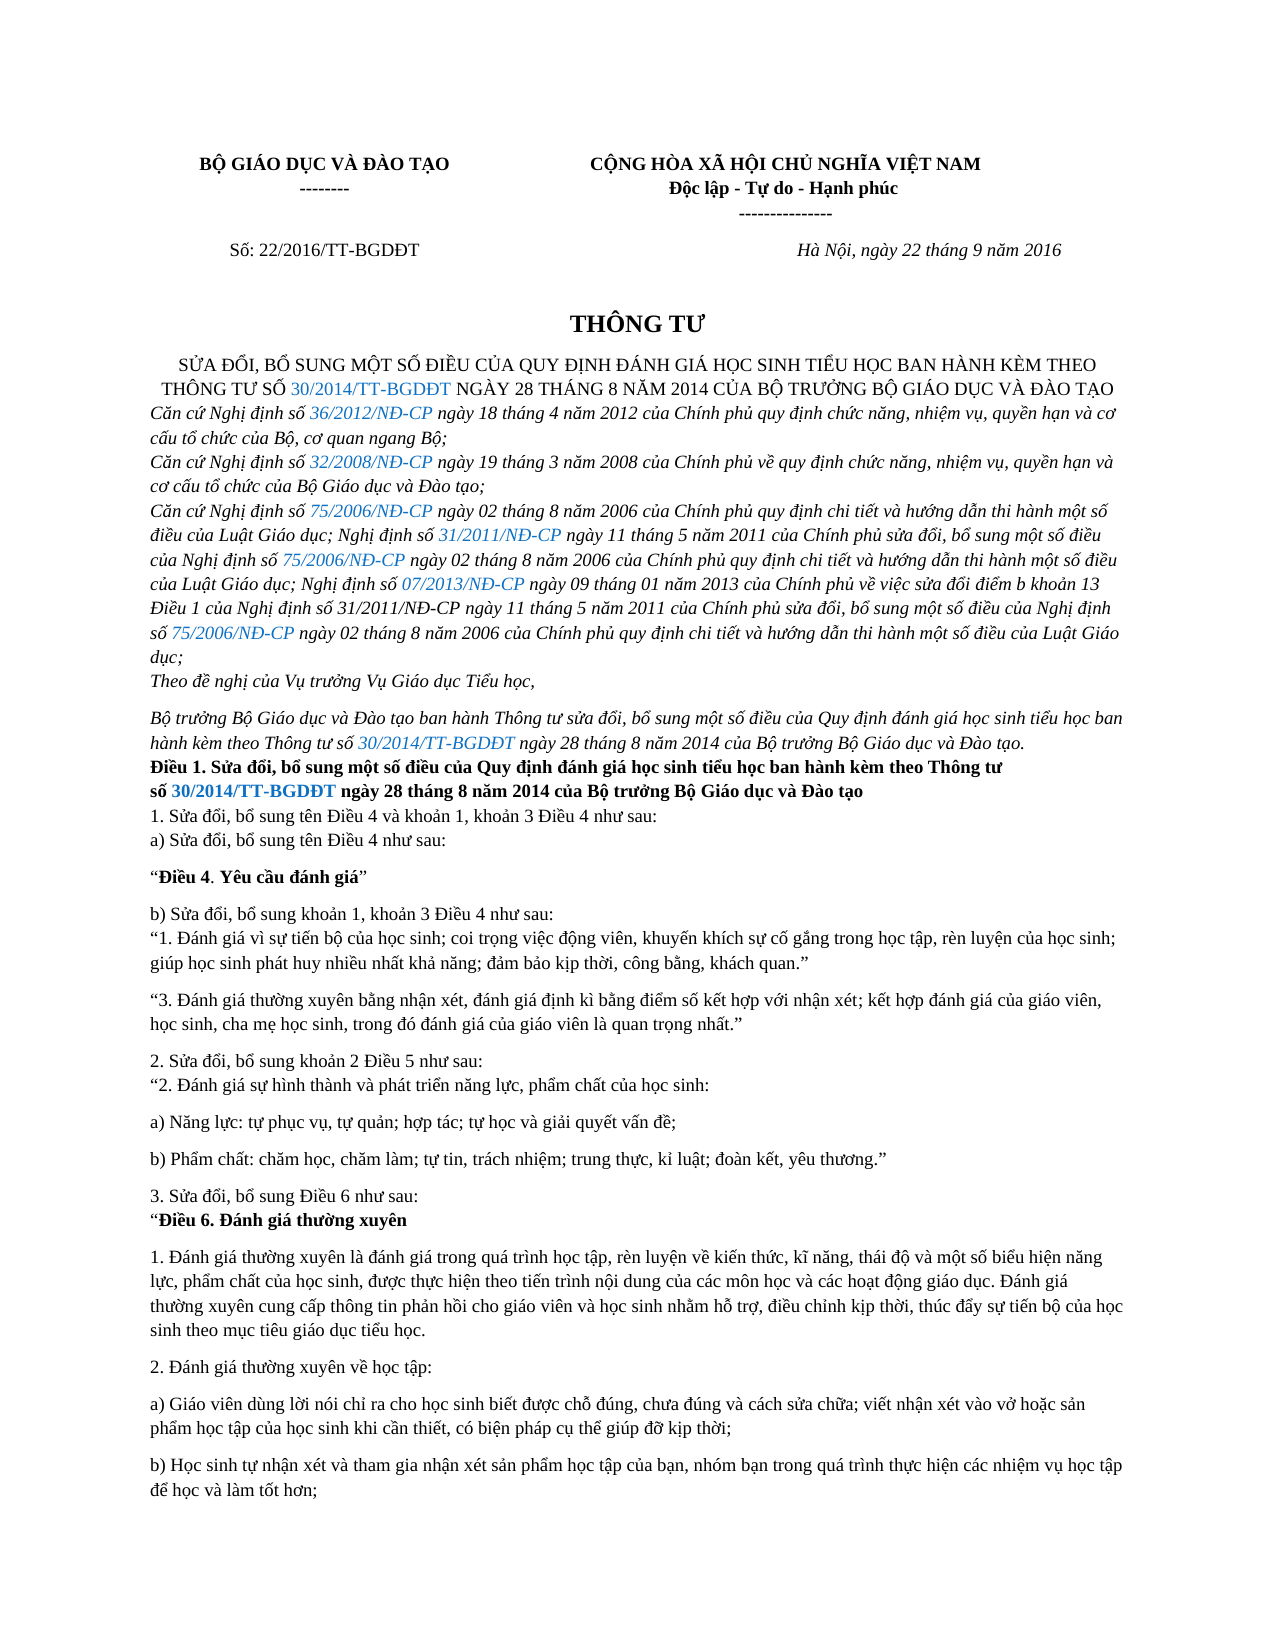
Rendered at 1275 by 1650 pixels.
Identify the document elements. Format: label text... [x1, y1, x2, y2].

text b) Phẩm chất: chăm học, chăm làm; tự tin, trách nhiệm; trung thực, kỉ luật; đoàn kết, yêu thương.” [150, 1145, 1125, 1169]
table_cell Hà Nội, ngày 22 tháng 9 năm 2016 [499, 236, 1072, 272]
text “2. Đánh giá sự hình thành và phát triển năng lực, phẩm chất của học sinh: [150, 1071, 1125, 1096]
text “Điều 6. Đánh giá thường xuyên [150, 1206, 1125, 1231]
text b) Sửa đổi, bổ sung khoản 1, khoản 3 Điều 4 như sau: [150, 900, 1125, 924]
text a) Năng lực: tự phục vụ, tự quản; hợp tác; tự học và giải quyết vấn đề; [150, 1108, 1125, 1132]
text Điều 1. Sửa đổi, bổ sung một số điều của Quy định đánh giá học sinh tiểu học ban hành kèm theo Thông tư số 30/2014/TT-BGDĐT ngày 28 tháng 8 năm 2014 của Bộ trưởng Bộ Giáo dục và Đào tạo [150, 753, 1125, 802]
text Theo đề nghị của Vụ trưởng Vụ Giáo dục Tiểu học, [150, 667, 1125, 692]
text 3. Sửa đổi, bổ sung Điều 6 như sau: [150, 1182, 1125, 1206]
text 1. Đánh giá thường xuyên là đánh giá trong quá trình học tập, rèn luyện về kiến thức, kĩ năng, thái độ và một số biểu hiện năng lực, phẩm chất của học sinh, được thực hiện theo tiến trình nội dung của các môn học và các hoạt động giáo dục. Đánh giá thường xuyên cung cấp thông tin phản hồi cho giáo viên và học sinh nhằm hỗ trợ, điều chỉnh kịp thời, thúc đẩy sự tiến bộ của học sinh theo mục tiêu giáo dục tiểu học. [150, 1243, 1125, 1341]
table_cell Số: 22/2016/TT-BGDĐT [150, 236, 499, 272]
table_header CỘNG HÒA XÃ HỘI CHỦ NGHĨA VIỆT NAM Độc lập - Tự do - Hạnh phúc --------------- [499, 150, 1072, 236]
text 1. Sửa đổi, bổ sung tên Điều 4 và khoản 1, khoản 3 Điều 4 như sau: [150, 802, 1125, 826]
text SỬA ĐỔI, BỔ SUNG MỘT SỐ ĐIỀU CỦA QUY ĐỊNH ĐÁNH GIÁ HỌC SINH TIỂU HỌC BAN HÀNH KÈM THEO THÔNG TƯ SỐ 30/2014/TT-BGDĐT NGÀY 28 THÁNG 8 NĂM 2014 CỦA BỘ TRƯỞNG BỘ GIÁO DỤC VÀ ĐÀO TẠO [150, 351, 1125, 399]
text Căn cứ Nghị định số 36/2012/NĐ-CP ngày 18 tháng 4 năm 2012 của Chính phủ quy định chức năng, nhiệm vụ, quyền hạn và cơ cấu tổ chức của Bộ, cơ quan ngang Bộ; [150, 399, 1125, 448]
text 2. Đánh giá thường xuyên về học tập: [150, 1353, 1125, 1377]
text “1. Đánh giá vì sự tiến bộ của học sinh; coi trọng việc động viên, khuyến khích sự cố gắng trong học tập, rèn luyện của học sinh; giúp học sinh phát huy nhiều nhất khả năng; đảm bảo kịp thời, công bằng, khách quan.” [150, 924, 1125, 973]
text 2. Sửa đổi, bổ sung khoản 2 Điều 5 như sau: [150, 1047, 1125, 1071]
text a) Giáo viên dùng lời nói chỉ ra cho học sinh biết được chỗ đúng, chưa đúng và cách sửa chữa; viết nhận xét vào vở hoặc sản phẩm học tập của học sinh khi cần thiết, có biện pháp cụ thể giúp đỡ kịp thời; [150, 1390, 1125, 1439]
text Căn cứ Nghị định số 75/2006/NĐ-CP ngày 02 tháng 8 năm 2006 của Chính phủ quy định chi tiết và hướng dẫn thi hành một số điều của Luật Giáo dục; Nghị định số 31/2011/NĐ-CP ngày 11 tháng 5 năm 2011 của Chính phủ sửa đổi, bổ sung một số điều của Nghị định số 75/2006/NĐ-CP ngày 02 tháng 8 năm 2006 của Chính phủ quy định chi tiết và hướng dẫn thi hành một số điều của Luật Giáo dục; Nghị định số 07/2013/NĐ-CP ngày 09 tháng 01 năm 2013 của Chính phủ về việc sửa đổi điểm b khoản 13 Điều 1 của Nghị định số 31/2011/NĐ-CP ngày 11 tháng 5 năm 2011 của Chính phủ sửa đổi, bổ sung một số điều của Nghị định số 75/2006/NĐ-CP ngày 02 tháng 8 năm 2006 của Chính phủ quy định chi tiết và hướng dẫn thi hành một số điều của Luật Giáo dục; [150, 497, 1125, 667]
text a) Sửa đổi, bổ sung tên Điều 4 như sau: [150, 826, 1125, 851]
text Căn cứ Nghị định số 32/2008/NĐ-CP ngày 19 tháng 3 năm 2008 của Chính phủ về quy định chức năng, nhiệm vụ, quyền hạn và cơ cấu tổ chức của Bộ Giáo dục và Đào tạo; [150, 448, 1125, 497]
table_header BỘ GIÁO DỤC VÀ ĐÀO TẠO -------- [150, 150, 499, 236]
text b) Học sinh tự nhận xét và tham gia nhận xét sản phẩm học tập của bạn, nhóm bạn trong quá trình thực hiện các nhiệm vụ học tập để học và làm tốt hơn; [150, 1451, 1125, 1500]
text Bộ trưởng Bộ Giáo dục và Đào tạo ban hành Thông tư sửa đổi, bổ sung một số điều của Quy định đánh giá học sinh tiểu học ban hành kèm theo Thông tư số 30/2014/TT-BGDĐT ngày 28 tháng 8 năm 2014 của Bộ trưởng Bộ Giáo dục và Đào tạo. [150, 704, 1125, 753]
text THÔNG TƯ [150, 309, 1125, 338]
text “Điều 4. Yêu cầu đánh giá” [150, 863, 1125, 887]
text “3. Đánh giá thường xuyên bằng nhận xét, đánh giá định kì bằng điểm số kết hợp với nhận xét; kết hợp đánh giá của giáo viên, học sinh, cha mẹ học sinh, trong đó đánh giá của giáo viên là quan trọng nhất.” [150, 986, 1125, 1034]
